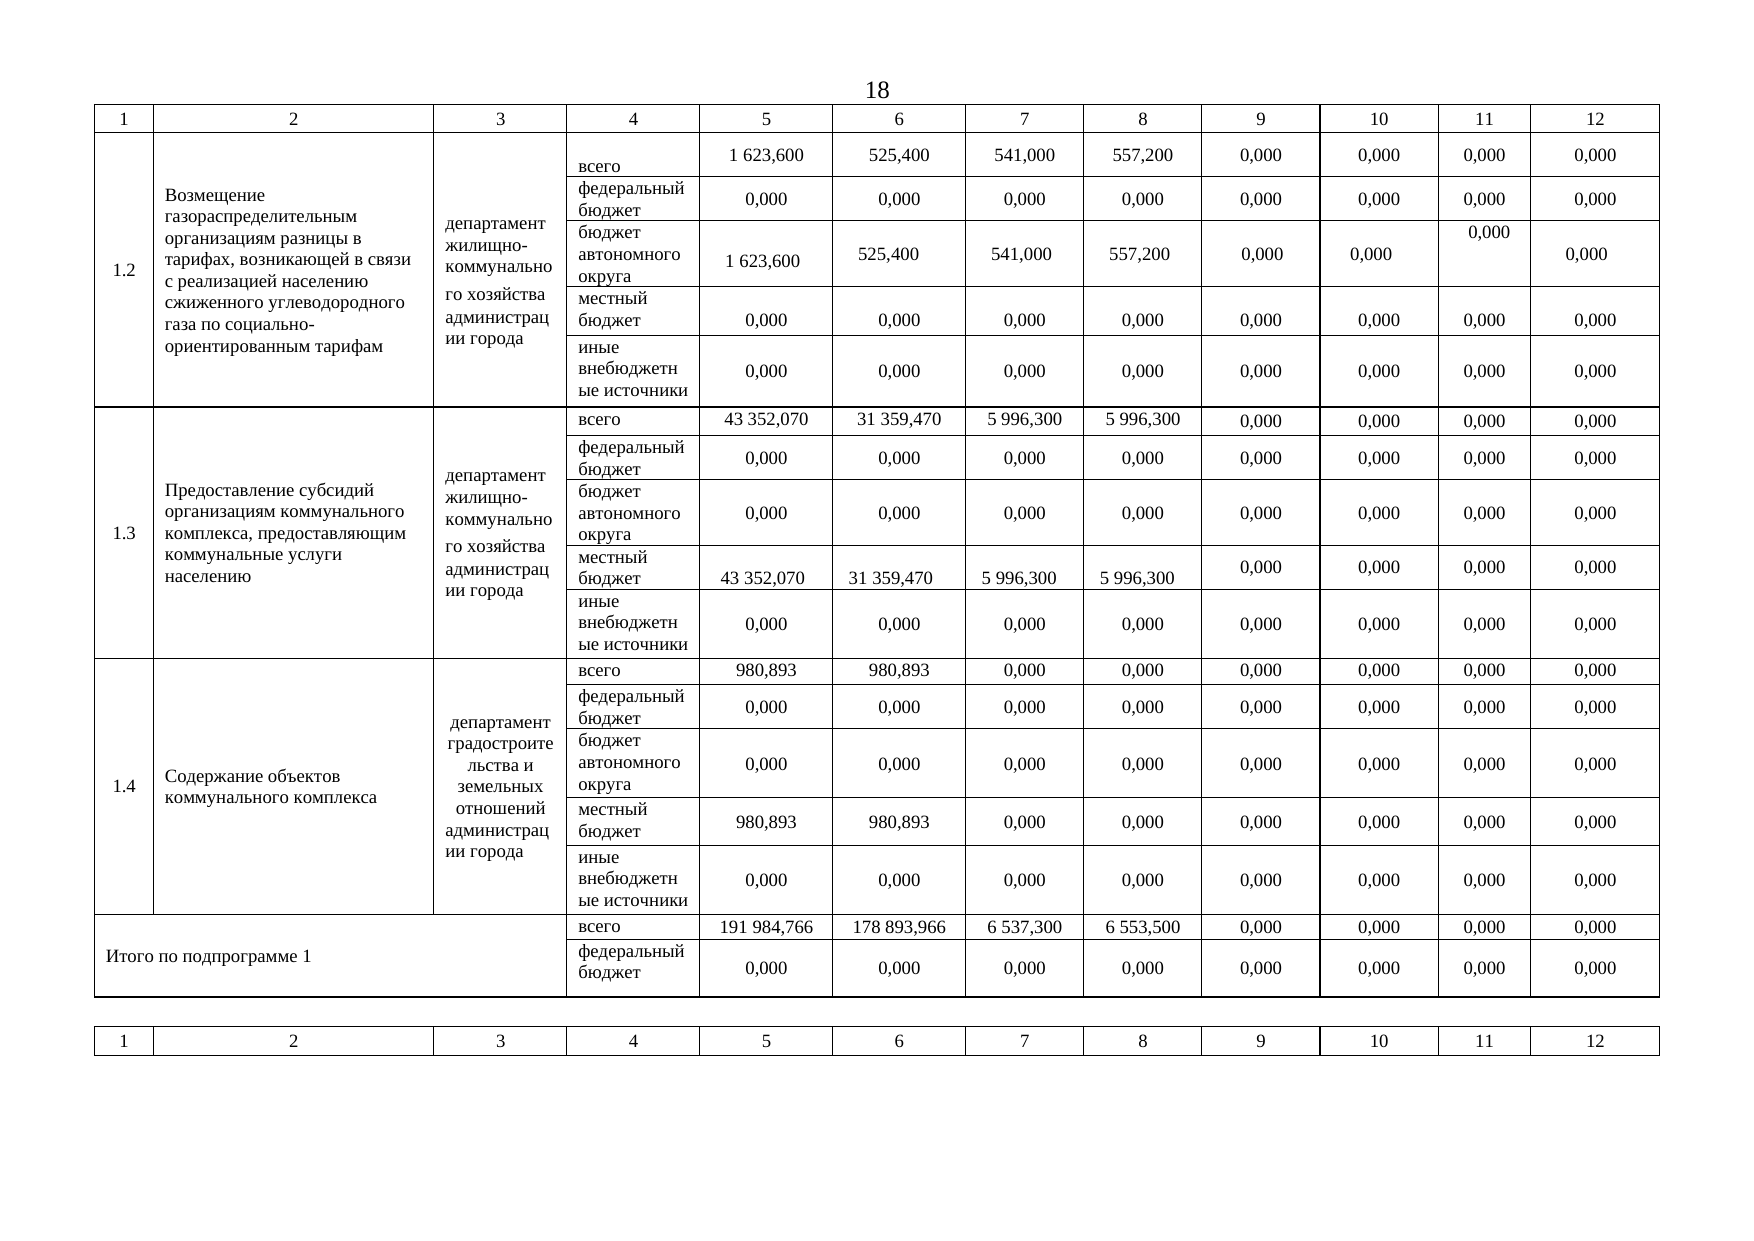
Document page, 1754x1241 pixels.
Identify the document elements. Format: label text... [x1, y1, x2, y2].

table_cell 980,893 [833, 798, 965, 844]
table_cell 0,000 [833, 729, 965, 797]
table_cell 0,000 [1321, 177, 1438, 220]
table_cell 0,000 [966, 436, 1083, 479]
table_cell 0,000 [1439, 133, 1530, 176]
table_cell 0,000 [1439, 480, 1530, 545]
table_cell 0,000 [1439, 659, 1530, 684]
table_cell 0,000 [833, 480, 965, 545]
table_cell 31 359,470 [833, 408, 965, 435]
table_cell 0,000 [833, 336, 965, 406]
table_cell 0,000 [1202, 659, 1319, 684]
table_header 12 [1531, 1027, 1659, 1054]
table_cell иные внебюджетные источники [567, 336, 699, 406]
table_cell 0,000 [1439, 940, 1530, 996]
table_cell 0,000 [1202, 846, 1319, 913]
table_cell 0,000 [1321, 940, 1438, 996]
table_cell 0,000 [1084, 590, 1201, 658]
table_cell бюджет автономного округа [567, 729, 699, 797]
table_cell 0,000 [1321, 659, 1438, 684]
table_cell 0,000 [1202, 133, 1319, 176]
table_cell 0,000 [1084, 729, 1201, 797]
table_cell 0,000 [1531, 177, 1659, 220]
table_cell 0,000 [1531, 287, 1659, 334]
table_cell 0,000 [1321, 546, 1438, 589]
table_cell 0,000 [1531, 590, 1659, 658]
table_cell 0,000 [1531, 729, 1659, 797]
table_cell 1.3 [95, 408, 153, 658]
table_header 9 [1202, 1027, 1319, 1054]
table_cell всего [567, 133, 699, 176]
table_cell 1.4 [95, 659, 153, 913]
table_cell 0,000 [1439, 177, 1530, 220]
table_header 5 [700, 1027, 832, 1054]
table_cell 6 [833, 105, 965, 132]
table_cell бюджет автономного округа [567, 221, 699, 286]
table_cell 1.2 [95, 133, 153, 406]
table_cell 0,000 [1084, 436, 1201, 479]
table_cell иные внебюджетные источники [567, 846, 699, 913]
table_cell 0,000 [966, 940, 1083, 996]
table_header 8 [1084, 1027, 1201, 1054]
table_cell 8 [1084, 105, 1201, 132]
table_cell 0,000 [1084, 940, 1201, 996]
table_cell 0,000 [1321, 590, 1438, 658]
table_cell 0,000 [1321, 287, 1438, 334]
table_cell 0,000 [1321, 915, 1438, 938]
table_header 3 [434, 1027, 566, 1054]
table_cell 0,000 [1531, 436, 1659, 479]
table_cell Предоставление субсидий организациям коммунального комплекса, предоставляющим коммунальные услуги населению [154, 408, 433, 658]
table_cell федеральный бюджет [567, 177, 699, 220]
table_cell 0,000 [1202, 480, 1319, 545]
table_cell 3 [434, 105, 566, 132]
table_cell 0,000 [1084, 287, 1201, 334]
table_cell 0,000 [1531, 408, 1659, 435]
table_cell 0,000 [700, 480, 832, 545]
table_cell 6 537,300 [966, 915, 1083, 938]
table_cell 0,000 [1321, 436, 1438, 479]
table_cell 5 996,300 [1084, 408, 1201, 435]
table_cell 0,000 [1321, 221, 1438, 286]
table_cell 0,000 [1531, 659, 1659, 684]
table_cell 10 [1321, 105, 1438, 132]
table_cell 1 623,600 [700, 221, 832, 286]
table_cell 0,000 [1202, 940, 1319, 996]
table_cell федеральный бюджет [567, 436, 699, 479]
table_cell 0,000 [1531, 685, 1659, 728]
table_cell 0,000 [966, 846, 1083, 913]
table_cell 7 [966, 105, 1083, 132]
table_cell 0,000 [1084, 685, 1201, 728]
table_cell 0,000 [1531, 480, 1659, 545]
table_cell департамент жилищно-коммунального хозяйства администрации города [434, 133, 566, 406]
table_cell 980,893 [700, 798, 832, 844]
table_cell 191 984,766 [700, 915, 832, 938]
table_cell 0,000 [966, 590, 1083, 658]
table_cell федеральный бюджет [567, 685, 699, 728]
table_cell 4 [567, 105, 699, 132]
table_cell 9 [1202, 105, 1319, 132]
table_cell 0,000 [1202, 221, 1319, 286]
table_cell 0,000 [1531, 336, 1659, 406]
table_cell Возмещение газораспределительным организациям разницы в тарифах, возникающей в связи с реализацией населению сжиженного углеводородного газа по социально-ориентированным тарифам [154, 133, 433, 406]
table_cell иные внебюджетные источники [567, 590, 699, 658]
table_cell 43 352,070 [700, 546, 832, 589]
table_cell местный бюджет [567, 546, 699, 589]
table_cell всего [567, 915, 699, 938]
table_cell 0,000 [1202, 915, 1319, 938]
table_cell 0,000 [1321, 685, 1438, 728]
table_cell 0,000 [1531, 133, 1659, 176]
table_cell 0,000 [1439, 546, 1530, 589]
table_cell 0,000 [1439, 729, 1530, 797]
table_cell 5 996,300 [966, 408, 1083, 435]
table_cell 0,000 [700, 846, 832, 913]
table_cell 0,000 [1531, 940, 1659, 996]
table_cell 1 623,600 [700, 133, 832, 176]
table_cell 0,000 [700, 177, 832, 220]
table_cell 0,000 [700, 336, 832, 406]
table_cell 0,000 [1084, 177, 1201, 220]
table_cell Итого по подпрограмме 1 [95, 915, 566, 996]
table_cell 0,000 [1321, 729, 1438, 797]
table_cell 12 [1531, 105, 1659, 132]
table_cell 0,000 [1321, 336, 1438, 406]
table_cell 0,000 [1439, 685, 1530, 728]
table_cell департамент жилищно-коммунального хозяйства администрации города [434, 408, 566, 658]
table_cell 557,200 [1084, 221, 1201, 286]
table_cell 5 996,300 [966, 546, 1083, 589]
table_cell 0,000 [1202, 408, 1319, 435]
table_cell бюджет автономного округа [567, 480, 699, 545]
table_cell 0,000 [966, 729, 1083, 797]
table_cell 980,893 [700, 659, 832, 684]
table_cell 0,000 [700, 436, 832, 479]
table_cell 0,000 [1202, 546, 1319, 589]
table_cell 0,000 [1321, 480, 1438, 545]
table_cell 5 996,300 [1084, 546, 1201, 589]
table_cell 2 [154, 105, 433, 132]
table_cell 0,000 [1202, 436, 1319, 479]
table_cell 0,000 [966, 177, 1083, 220]
table_cell 0,000 [966, 798, 1083, 844]
table_cell 0,000 [1439, 846, 1530, 913]
table_cell 0,000 [1321, 133, 1438, 176]
table_cell 0,000 [1202, 590, 1319, 658]
table_cell 0,000 [1531, 915, 1659, 938]
table_cell 0,000 [966, 336, 1083, 406]
table_cell 0,000 [833, 590, 965, 658]
table_cell 0,000 [1439, 408, 1530, 435]
table_cell 0,000 [700, 940, 832, 996]
table_cell 0,000 [1439, 287, 1530, 334]
table_cell 5 [700, 105, 832, 132]
table_cell 0,000 [1439, 336, 1530, 406]
table_cell 0,000 [1439, 798, 1530, 844]
table_header 2 [154, 1027, 433, 1054]
table_cell 0,000 [1202, 177, 1319, 220]
table_cell 0,000 [700, 729, 832, 797]
table_cell 0,000 [1084, 336, 1201, 406]
table_cell 0,000 [1321, 846, 1438, 913]
table_cell 0,000 [833, 685, 965, 728]
table_cell местный бюджет [567, 287, 699, 334]
table_cell 0,000 [1531, 798, 1659, 844]
table_cell 0,000 [833, 846, 965, 913]
table_cell 0,000 [1202, 798, 1319, 844]
table_cell 0,000 [1202, 336, 1319, 406]
table_header 7 [966, 1027, 1083, 1054]
table_cell 557,200 [1084, 133, 1201, 176]
table_cell федеральный бюджет [567, 940, 699, 996]
table_cell 1 [95, 105, 153, 132]
table_cell 0,000 [966, 480, 1083, 545]
table_cell 525,400 [833, 221, 965, 286]
table_cell 0,000 [966, 659, 1083, 684]
table_cell 0,000 [1531, 846, 1659, 913]
table_header 4 [567, 1027, 699, 1054]
table_cell 11 [1439, 105, 1530, 132]
table_cell 178 893,966 [833, 915, 965, 938]
table_cell 0,000 [1321, 408, 1438, 435]
table_cell 0,000 [966, 287, 1083, 334]
table_cell департамент градостроительства и земельных отношений администрации города [434, 659, 566, 913]
table_cell 0,000 [1321, 798, 1438, 844]
table_cell 0,000 [833, 436, 965, 479]
table_cell 0,000 [1202, 729, 1319, 797]
table_cell 0,000 [833, 177, 965, 220]
table_cell 541,000 [966, 221, 1083, 286]
table_cell 0,000 [1439, 436, 1530, 479]
table_cell 0,000 [1084, 846, 1201, 913]
table_cell местный бюджет [567, 798, 699, 844]
table_cell 0,000 [1439, 915, 1530, 938]
table_cell 6 553,500 [1084, 915, 1201, 938]
table_cell 980,893 [833, 659, 965, 684]
table_cell 0,000 [966, 685, 1083, 728]
table_cell Содержание объектов коммунального комплекса [154, 659, 433, 913]
table_cell 0,000 [1084, 659, 1201, 684]
table_cell всего [567, 408, 699, 435]
table_cell 0,000 [1439, 590, 1530, 658]
table_cell 0,000 [700, 590, 832, 658]
table_cell 0,000 [1531, 221, 1659, 286]
table_cell 0,000 [1531, 546, 1659, 589]
table_header 11 [1439, 1027, 1530, 1054]
table_cell 0,000 [1439, 221, 1530, 286]
table_header 1 [95, 1027, 153, 1054]
table_header 10 [1321, 1027, 1438, 1054]
table_cell 0,000 [833, 940, 965, 996]
table_header 6 [833, 1027, 965, 1054]
table_cell 0,000 [1084, 480, 1201, 545]
table_cell 541,000 [966, 133, 1083, 176]
table_cell 0,000 [700, 685, 832, 728]
table_cell 0,000 [833, 287, 965, 334]
table_cell 43 352,070 [700, 408, 832, 435]
table_cell 0,000 [1084, 798, 1201, 844]
table_cell всего [567, 659, 699, 684]
table_cell 31 359,470 [833, 546, 965, 589]
table_cell 0,000 [700, 287, 832, 334]
table_cell 525,400 [833, 133, 965, 176]
table_cell 0,000 [1202, 287, 1319, 334]
table_cell 0,000 [1202, 685, 1319, 728]
